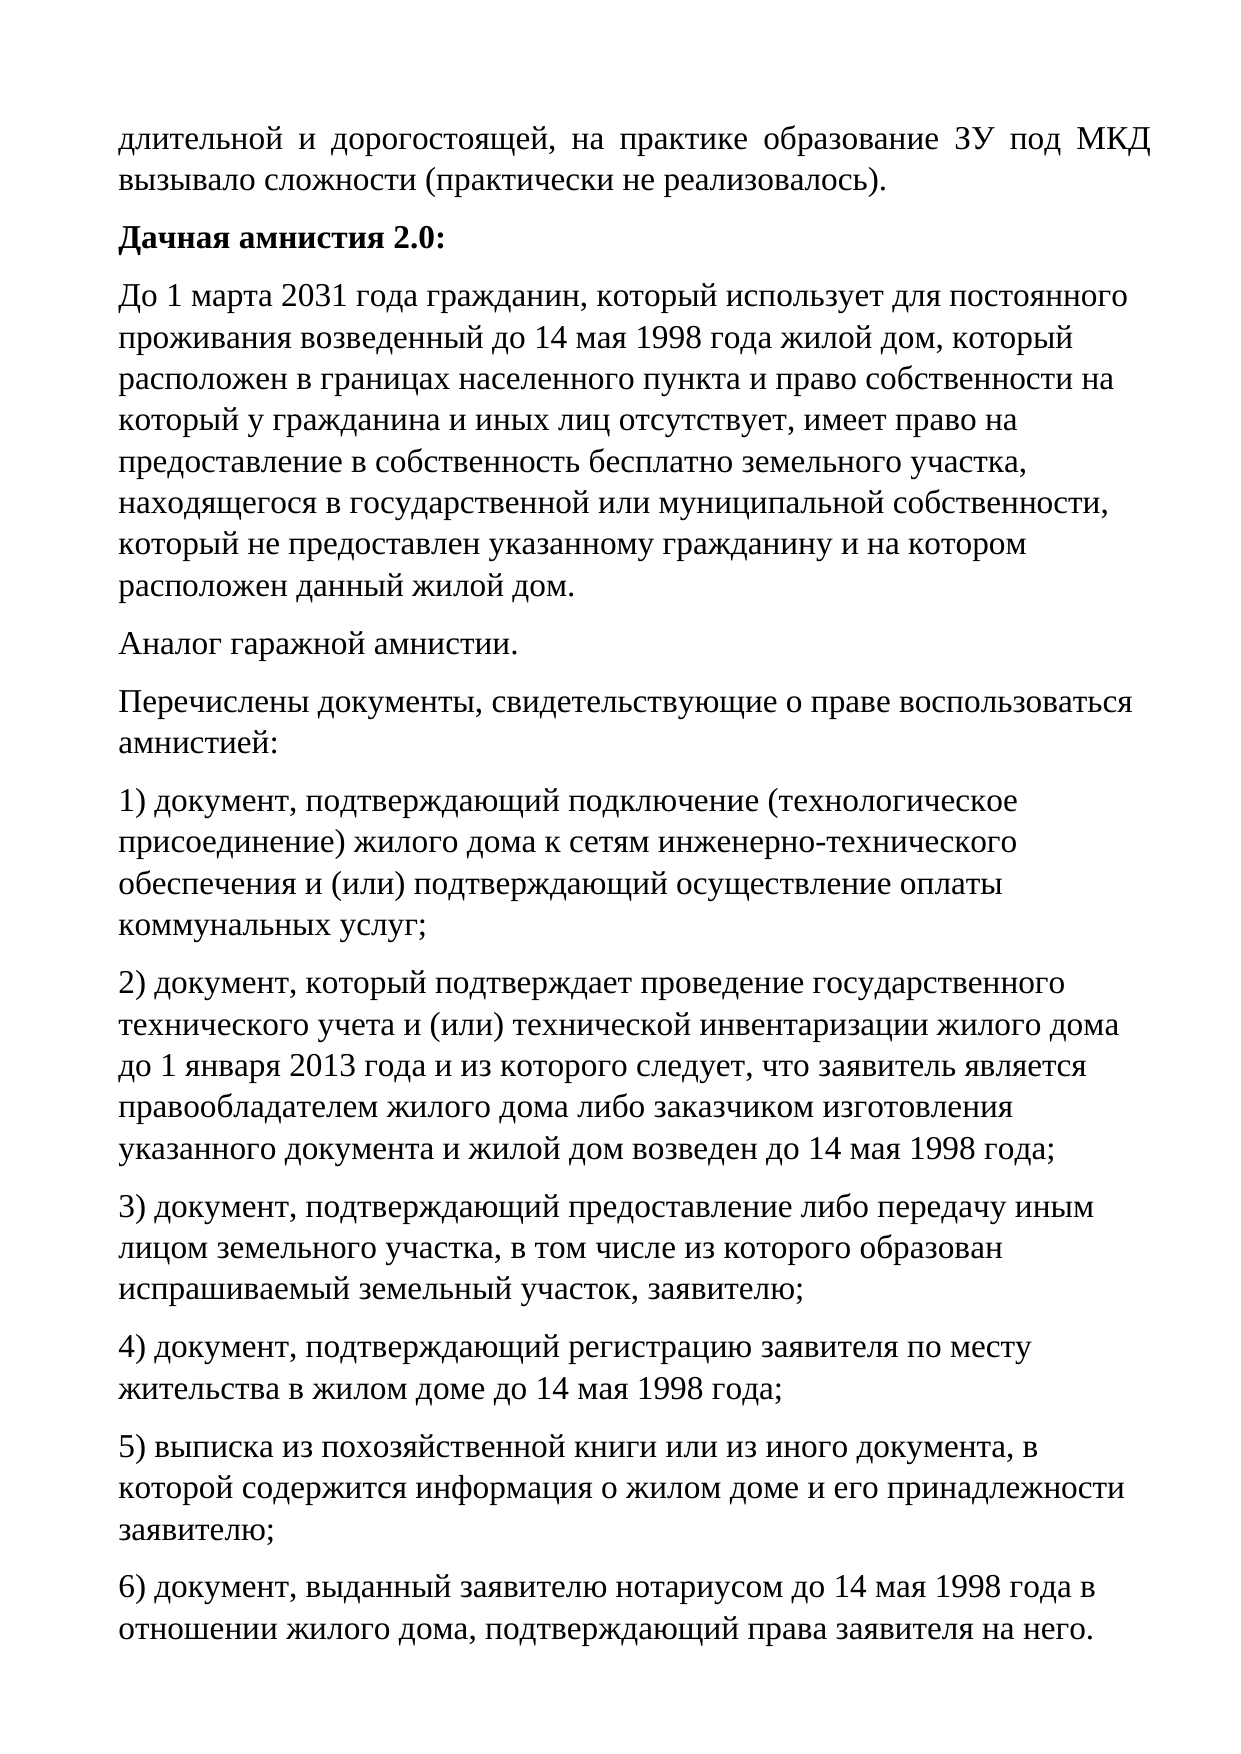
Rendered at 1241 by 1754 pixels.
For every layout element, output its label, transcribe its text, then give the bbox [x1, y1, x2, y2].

text 2) документ, который подтверждает проведение государственного технического учета и (или) технической инвентаризации жилого дома до 1 января 2013 года и из которого следует, что заявитель является правообладателем жилого дома либо заказчиком изготовления указанного документа и жилой дом возведен до 14 мая 1998 года; [118, 962, 1152, 1166]
text Аналог гаражной амнистии. [118, 623, 1152, 661]
text 3) документ, подтверждающий предоставление либо передачу иным лицом земельного участка, в том числе из которого образован испрашиваемый земельный участок, заявителю; [118, 1186, 1152, 1307]
text 1) документ, подтверждающий подключение (технологическое присоединение) жилого дома к сетям инженерно-технического обеспечения и (или) подтверждающий осуществление оплаты коммунальных услуг; [118, 780, 1152, 943]
text 6) документ, выданный заявителю нотариусом до 14 мая 1998 года в отношении жилого дома, подтверждающий права заявителя на него. [118, 1567, 1152, 1646]
text До 1 марта 2031 года гражданин, который использует для постоянного проживания возведенный до 14 мая 1998 года жилой дом, который расположен в границах населенного пункта и право собственности на который у гражданина и иных лиц отсутствует, имеет право на предоставление в собственность бесплатно земельного участка, находящегося в государственной или муниципальной собственности, который не предоставлен указанному гражданину и на котором расположен данный жилой дом. [118, 276, 1152, 603]
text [118, 118, 1152, 198]
text Перечислены документы, свидетельствующие о праве воспользоваться амнистией: [118, 681, 1152, 761]
text 4) документ, подтверждающий регистрацию заявителя по месту жительства в жилом доме до 14 мая 1998 года; [118, 1327, 1152, 1406]
text 5) выписка из похозяйственной книги или из иного документа, в которой содержится информация о жилом доме и его принадлежности заявителю; [118, 1426, 1152, 1547]
text Дачная амнистия 2.0: [118, 217, 1152, 256]
